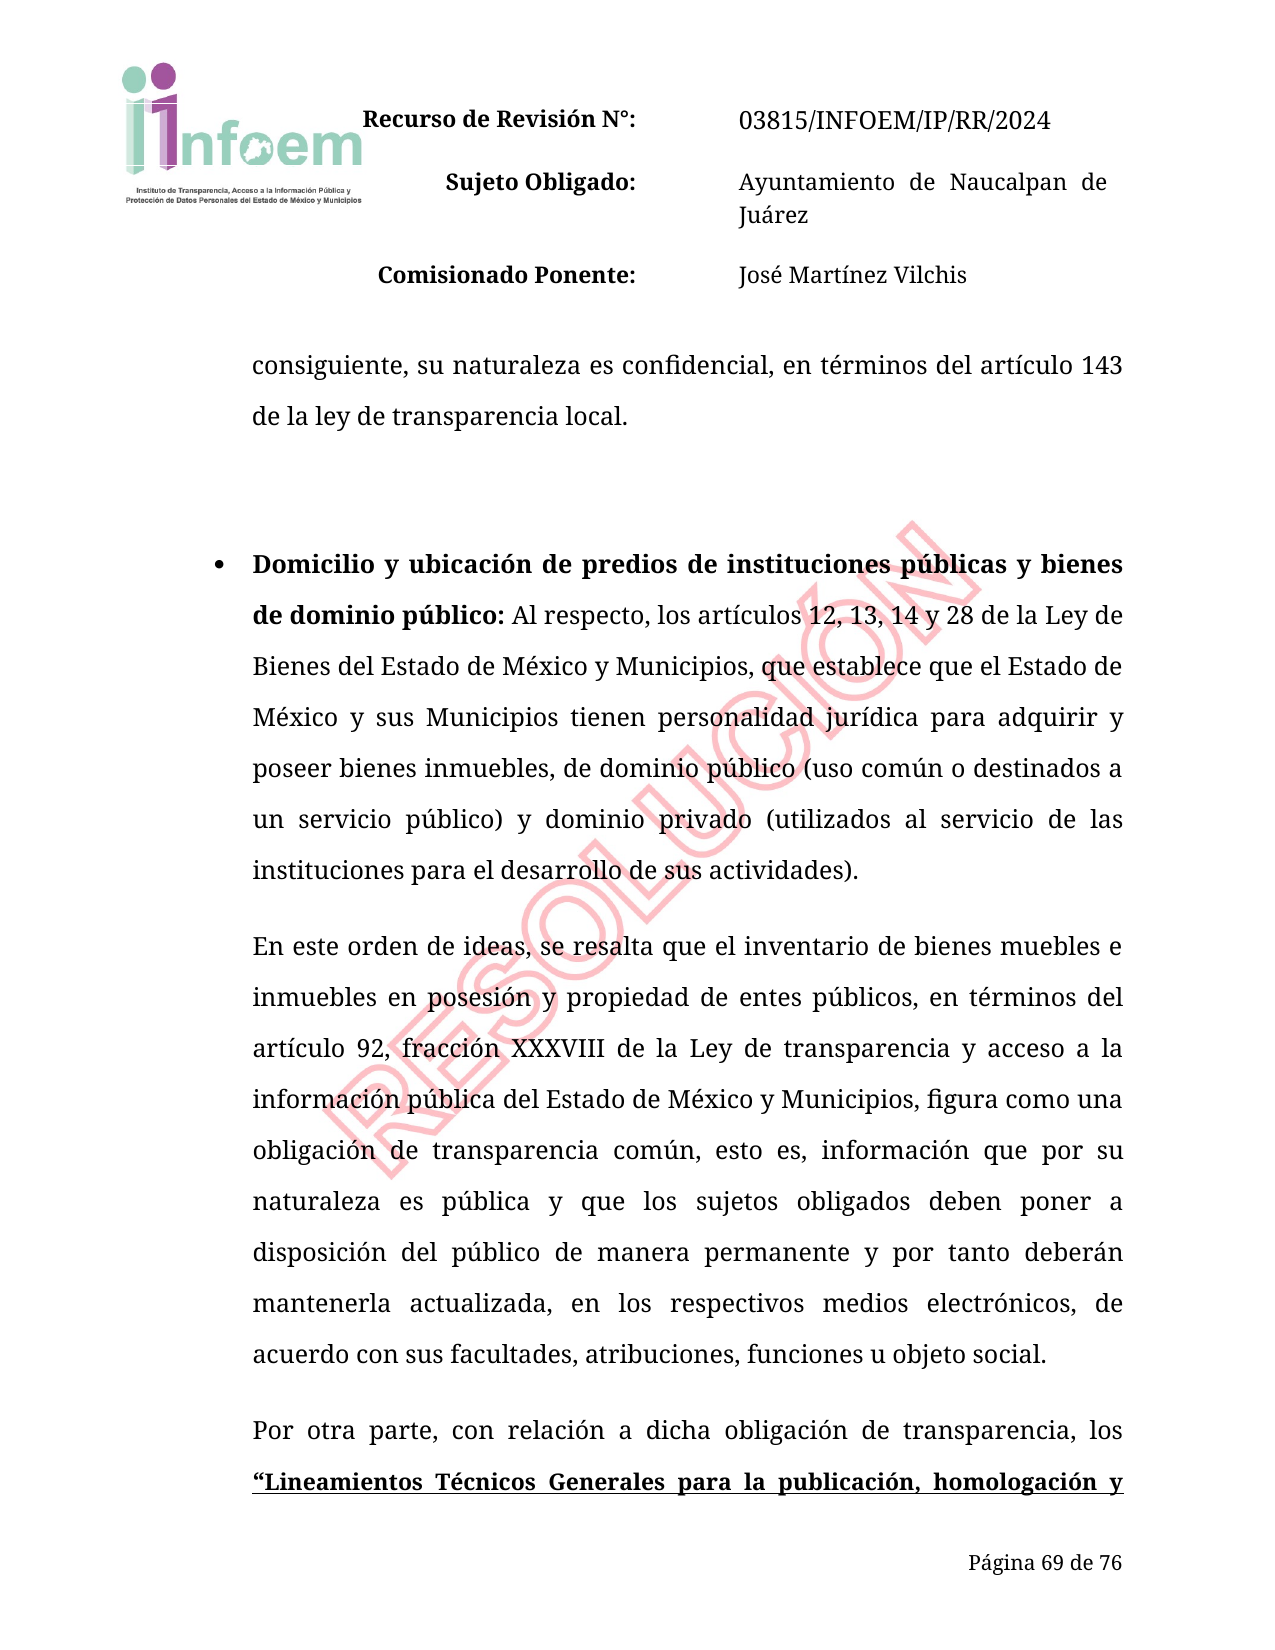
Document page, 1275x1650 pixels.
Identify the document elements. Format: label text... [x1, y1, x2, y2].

picture [3, 2, 1268, 1650]
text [252, 1413, 1124, 1493]
list Domicilio y ubicación de predios de instituciones públicas y bienes de dominio público: Al respecto, los artículos 12, 13, 14 y 28 de la Ley de Bienes del Estado de México y Municipios, que establece que el Estado de México y sus Municipios tienen personalidad jurídica para adquirir y poseer bienes inmuebles, de dominio público (uso común o destinados a un servicio público) y dominio privado (utilizados al servicio de las instituciones para el desarrollo de sus actividades). [215, 546, 1124, 887]
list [214, 347, 1124, 432]
text En este orden de ideas, se resalta que el inventario de bienes muebles e inmuebles en posesión y propiedad de entes públicos, en términos del artículo 92, fracción XXXVIII de la Ley de transparencia y acceso a la información pública del Estado de México y Municipios, figura como una obligación de transparencia común, esto es, información que por su naturaleza es pública y que los sujetos obligados deben poner a disposición del público de manera permanente y por tanto deberán mantenerla actualizada, en los respectivos medios electrónicos, de acuerdo con sus facultades, atribuciones, funciones u objeto social. [252, 929, 1124, 1371]
